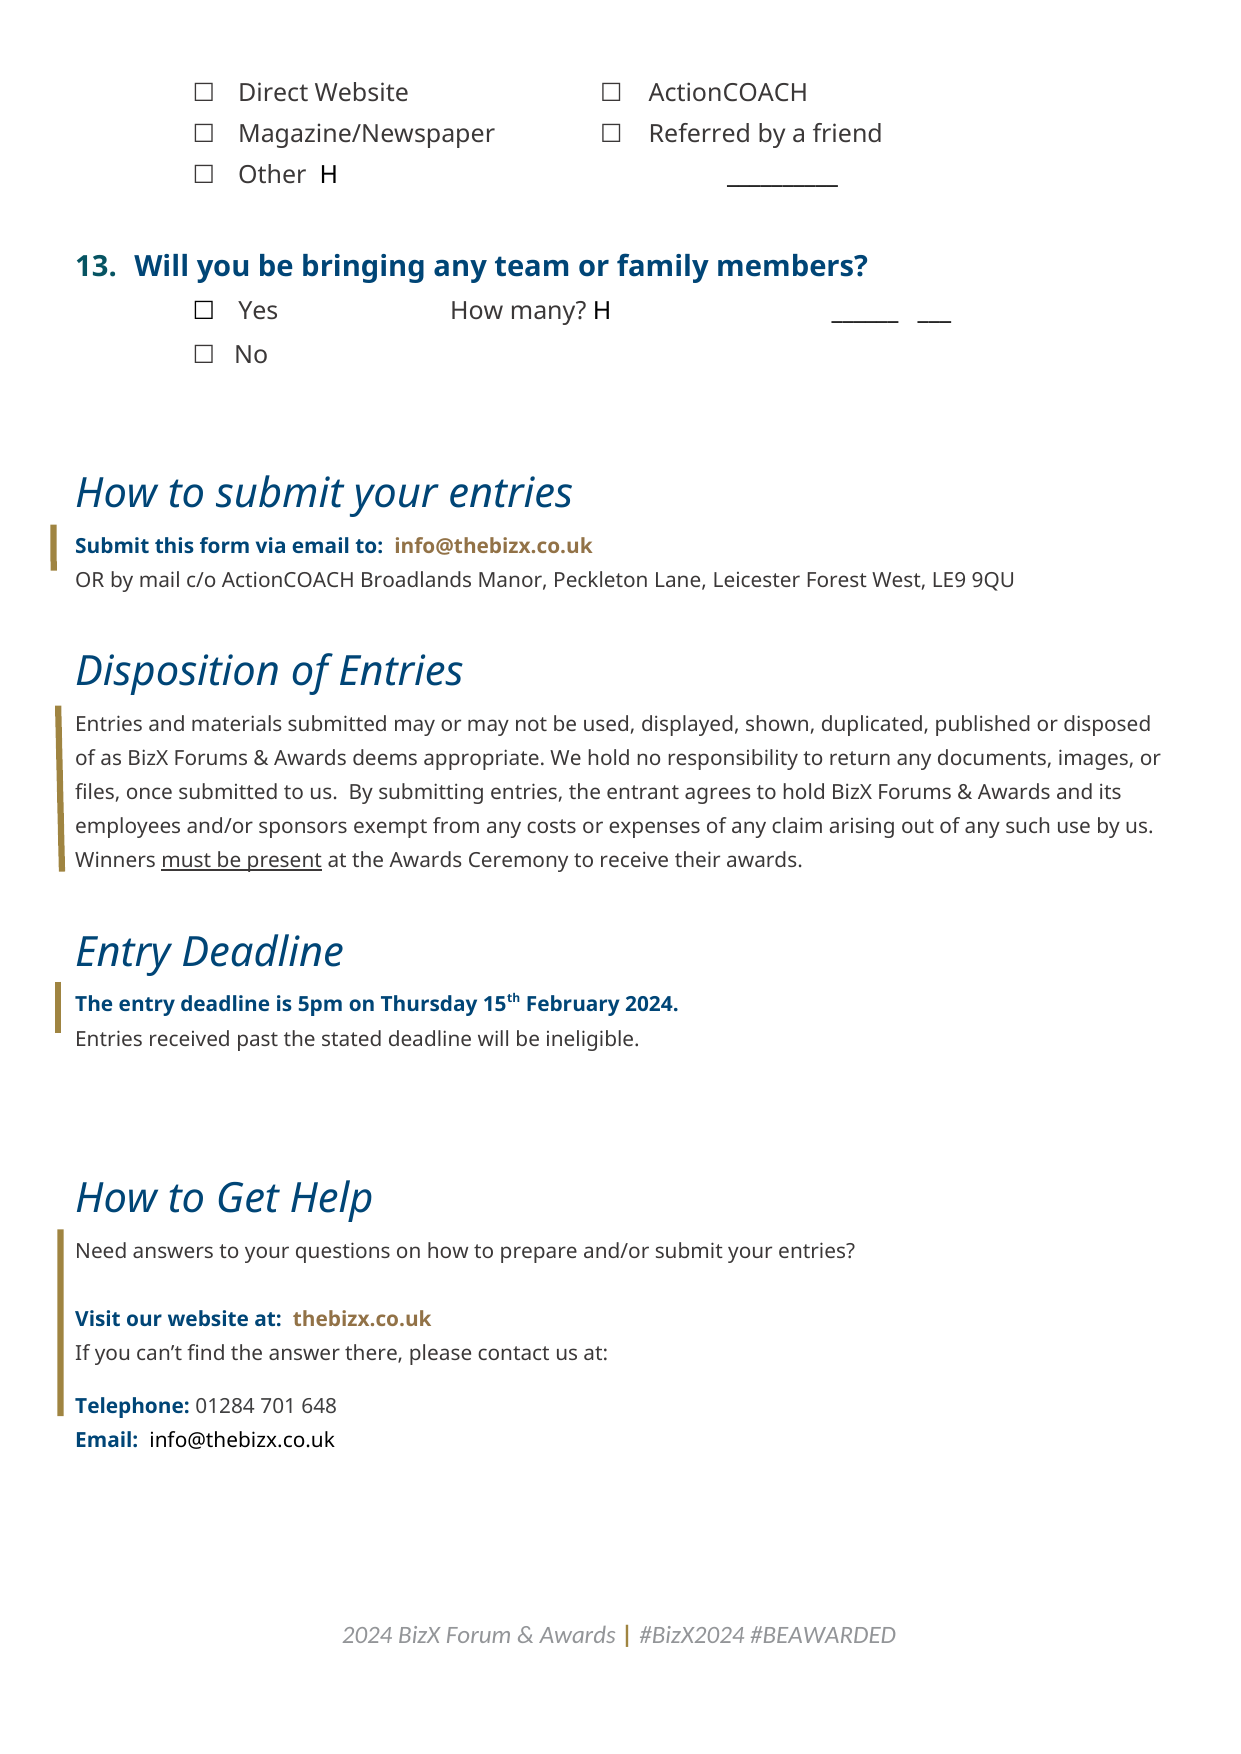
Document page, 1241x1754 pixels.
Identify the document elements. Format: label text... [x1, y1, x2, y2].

text How to Get Help [75, 1168, 1165, 1224]
text If you can’t find the answer there, please contact us at: [75, 1338, 1165, 1367]
text Disposition of Entries [75, 641, 1165, 698]
text Need answers to your questions on how to prepare and/or submit your entries? [75, 1236, 1165, 1264]
text Entries and materials submitted may or may not be used, displayed, shown, duplicated, published or disposed of as BizX Forums & Awards deems appropriate. We hold no responsibility to return any documents, images, or files, once submitted to us. By submitting entries, the entrant agrees to hold BizX Forums & Awards and its employees and/or sponsors exempt from any costs or expenses of any claim arising out of any such use by us. Winners must be present at the Awards Ceremony to receive their awards. [75, 709, 1165, 915]
text No [134, 333, 1165, 373]
text Visit our website at: thebizx.co.uk [75, 1304, 1165, 1332]
text Magazine/Newspaper Referred by a friend [134, 116, 1165, 150]
text Telephone: 01284 701 648 [75, 1391, 1165, 1419]
text Entry Deadline [75, 921, 1165, 978]
text Email: info@thebizx.co.uk [75, 1425, 1165, 1453]
text The entry deadline is 5pm on Thursday 15th February 2024. [75, 989, 1165, 1018]
text Submit this form via email to: info@thebizx.co.uk [75, 531, 1165, 559]
text OR by mail c/o ActionCOACH Broadlands Manor, Peckleton Lane, Leicester Forest West, LE9 9QU [75, 565, 1165, 634]
text Yes How many? [134, 293, 1165, 327]
text How to submit your entries [75, 463, 1165, 519]
text Other [134, 157, 1165, 191]
text Direct Website ActionCOACH [134, 75, 1165, 109]
list Will you be bringing any team or family members? [75, 245, 1165, 285]
text Entries received past the stated deadline will be ineligible. [75, 1024, 1165, 1093]
